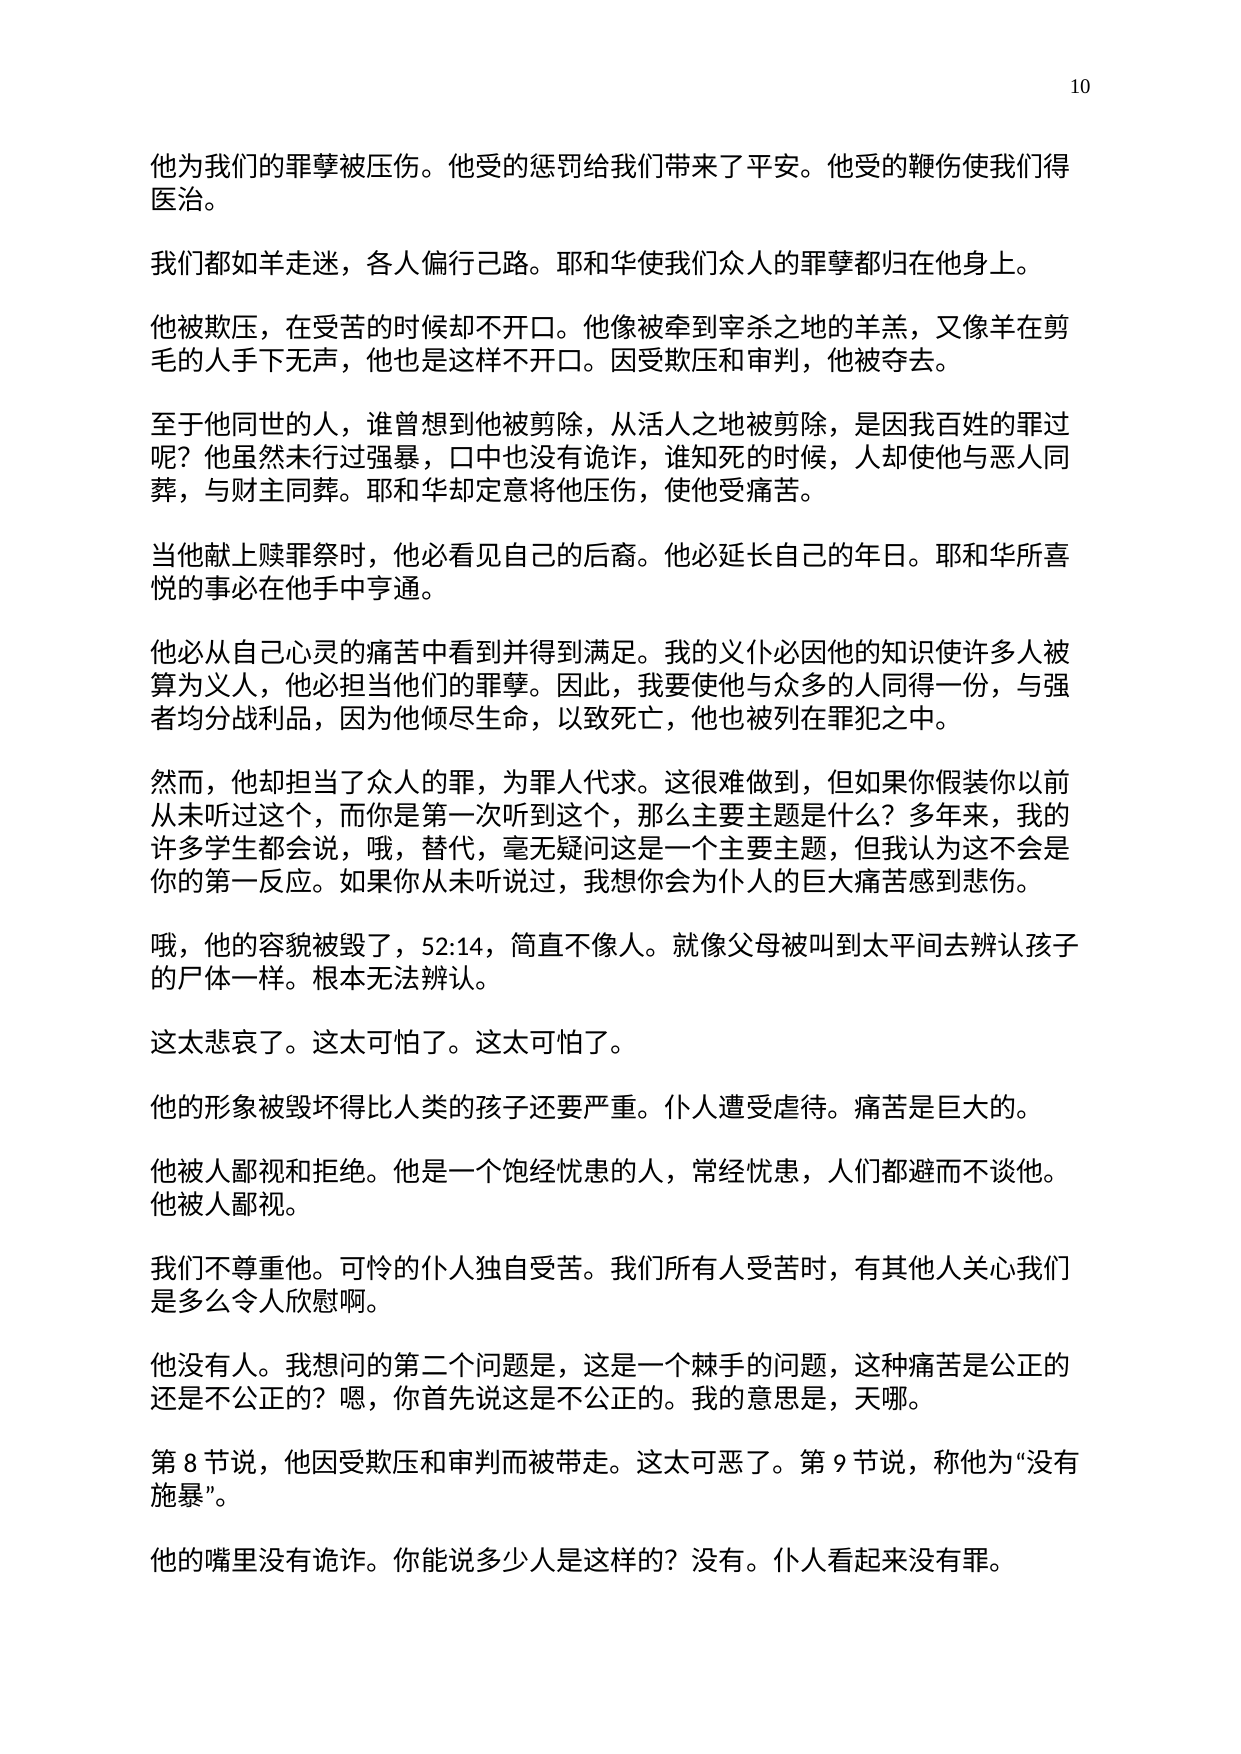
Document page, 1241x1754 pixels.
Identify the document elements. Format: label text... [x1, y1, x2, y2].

text 我们都如羊走迷，各人偏行己路。耶和华使我们众人的罪孽都归在他身上。 [150, 247, 1090, 280]
text 我们不尊重他。可怜的仆人独自受苦。我们所有人受苦时，有其他人关心我们是多么令人欣慰啊。 [150, 1252, 1090, 1318]
text 他的形象被毁坏得比人类的孩子还要严重。仆人遭受虐待。痛苦是巨大的。 [150, 1091, 1090, 1124]
text 他的嘴里没有诡诈。你能说多少人是这样的？没有。仆人看起来没有罪。 [150, 1544, 1090, 1577]
text 他必从自己心灵的痛苦中看到并得到满足。我的义仆必因他的知识使许多人被算为义人，他必担当他们的罪孽。因此，我要使他与众多的人同得一份，与强者均分战利品，因为他倾尽生命，以致死亡，他也被列在罪犯之中。 [150, 636, 1090, 735]
text 他为我们的罪孽被压伤。他受的惩罚给我们带来了平安。他受的鞭伤使我们得医治。 [150, 150, 1090, 216]
text 这太悲哀了。这太可怕了。这太可怕了。 [150, 1027, 1090, 1059]
text 第 8 节说，他因受欺压和审判而被带走。这太可恶了。第 9 节说，称他为“没有施暴”。 [150, 1446, 1090, 1512]
text 他没有人。我想问的第二个问题是，这是一个棘手的问题，这种痛苦是公正的还是不公正的？嗯，你首先说这是不公正的。我的意思是，天哪。 [150, 1349, 1090, 1415]
text 至于他同世的人，谁曾想到他被剪除，从活人之地被剪除，是因我百姓的罪过呢？他虽然未行过强暴，口中也没有诡诈，谁知死的时候，人却使他与恶人同葬，与财主同葬。耶和华却定意将他压伤，使他受痛苦。 [150, 408, 1090, 508]
text 他被欺压，在受苦的时候却不开口。他像被牵到宰杀之地的羊羔，又像羊在剪毛的人手下无声，他也是这样不开口。因受欺压和审判，他被夺去。 [150, 311, 1090, 377]
text 然而，他却担当了众人的罪，为罪人代求。这很难做到，但如果你假装你以前从未听过这个，而你是第一次听到这个，那么主要主题是什么？多年来，我的许多学生都会说，哦，替代，毫无疑问这是一个主要主题，但我认为这不会是你的第一反应。如果你从未听说过，我想你会为仆人的巨大痛苦感到悲伤。 [150, 766, 1090, 898]
text 哦，他的容貌被毁了，52:14，简直不像人。就像父母被叫到太平间去辨认孩子的尸体一样。根本无法辨认。 [150, 929, 1090, 995]
text 他被人鄙视和拒绝。他是一个饱经忧患的人，常经忧患，人们都避而不谈他。他被人鄙视。 [150, 1155, 1090, 1221]
text 当他献上赎罪祭时，他必看见自己的后裔。他必延长自己的年日。耶和华所喜悦的事必在他手中亨通。 [150, 539, 1090, 605]
